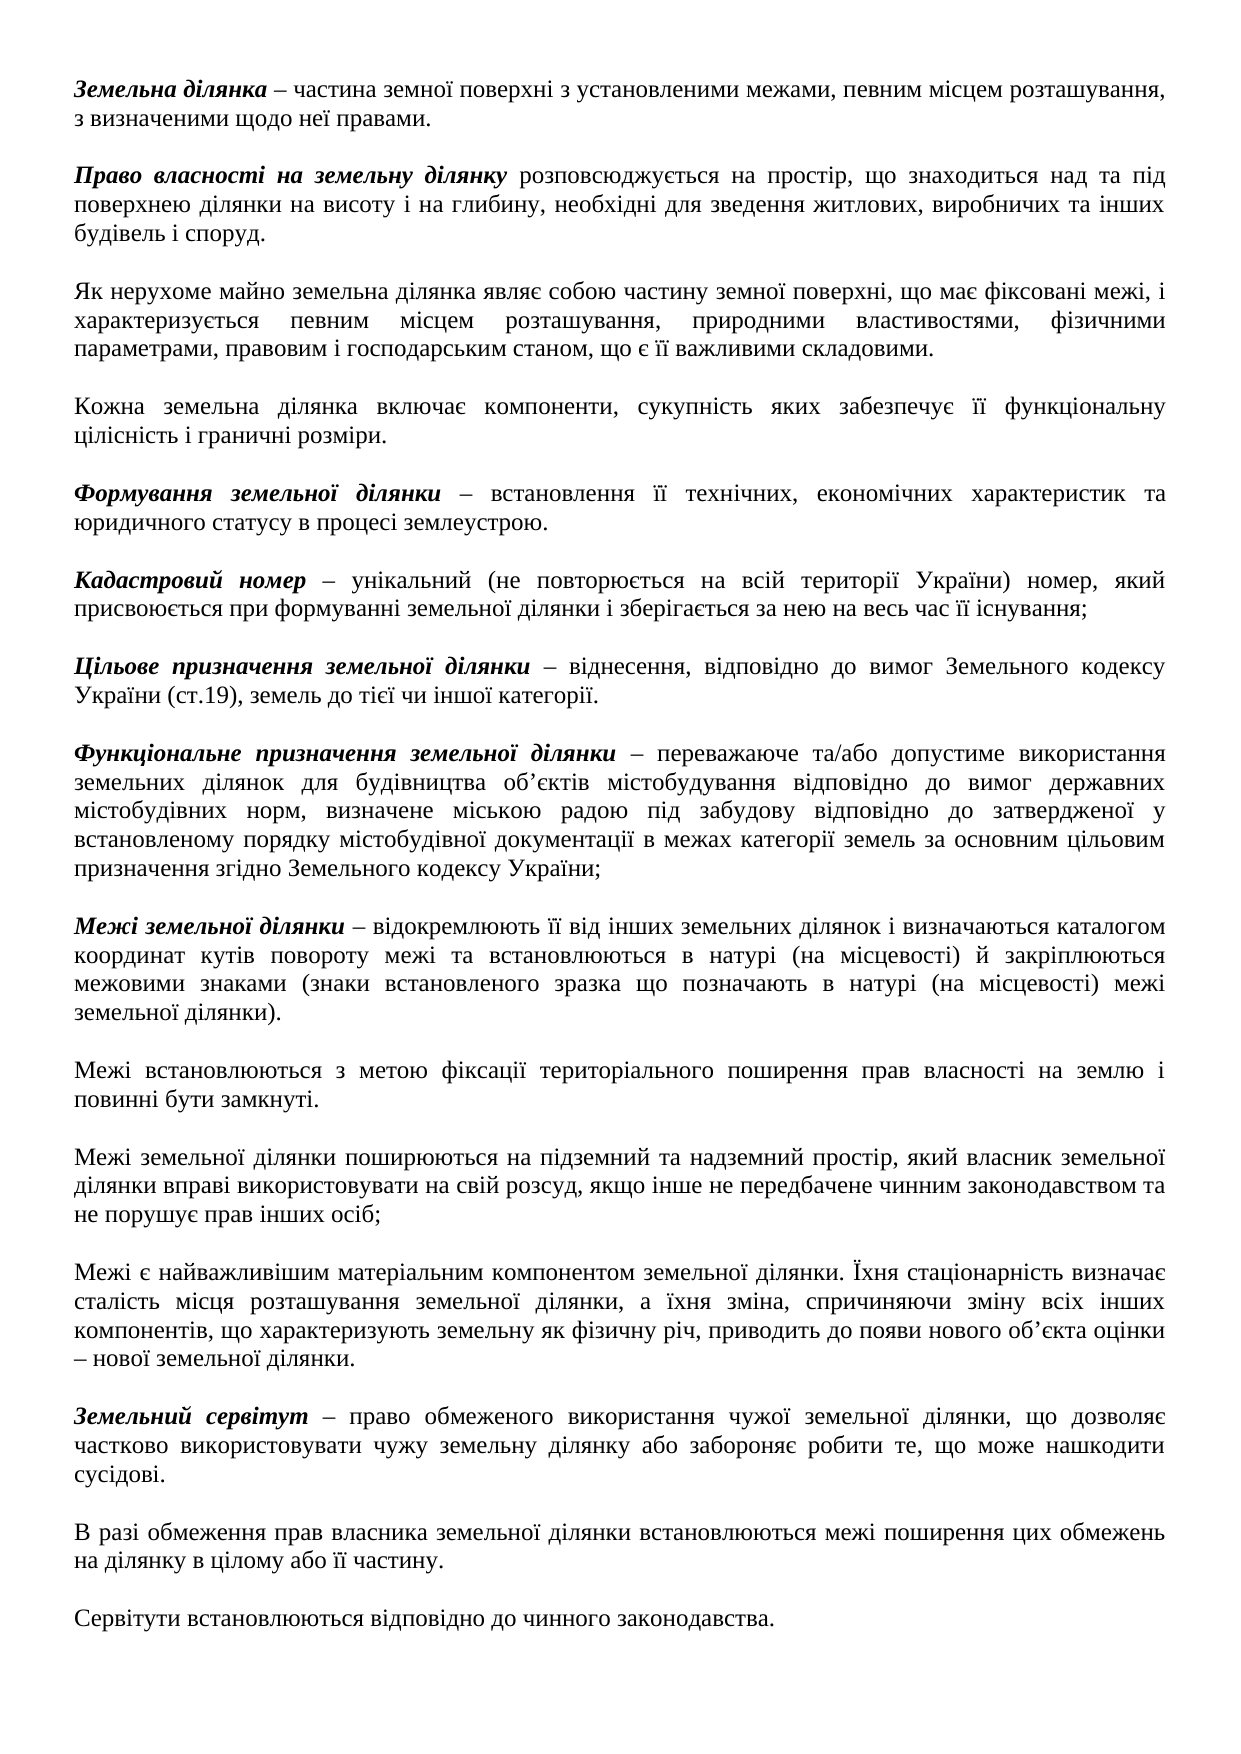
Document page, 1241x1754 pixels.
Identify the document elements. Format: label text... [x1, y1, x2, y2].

text Формування земельної ділянки – встановлення її технічних, економічних характеристик та юридичного статусу в процесі землеустрою. [74, 478, 1167, 536]
text Кожна земельна ділянка включає компоненти, сукупність яких забезпечує її функціональну цілісність і граничні розміри. [74, 391, 1167, 449]
text Межі є найважливішим матеріальним компонентом земельної ділянки. Їхня стаціонарність визначає сталість місця розташування земельної ділянки, а їхня зміна, спричиняючи зміну всіх інших компонентів, що характеризують земельну як фізичну річ, приводить до появи нового об’єкта оцінки – нової земельної ділянки. [74, 1257, 1167, 1372]
text Право власності на земельну ділянку розповсюджується на простір, що знаходиться над та під поверхнею ділянки на висоту і на глибину, необхідні для зведення житлових, виробничих та інших будівель і споруд. [74, 161, 1167, 247]
text Кадастровий номер – унікальний (не повторюється на всій території України) номер, який присвоюється при формуванні земельної ділянки і зберігається за нею на весь час її існування; [74, 565, 1167, 622]
text Межі земельної ділянки поширюються на підземний та надземний простір, який власник земельної ділянки вправі використовувати на свій розсуд, якщо інше не передбачене чинним законодавством та не порушує прав інших осіб; [74, 1142, 1167, 1228]
text Межі встановлюються з метою фіксації територіального поширення прав власності на землю і повинні бути замкнуті. [74, 1055, 1167, 1113]
text Земельний сервітут – право обмеженого використання чужої земельної ділянки, що дозволяє частково використовувати чужу земельну ділянку або забороняє робити те, що може нашкодити сусідові. [74, 1401, 1167, 1488]
text В разі обмеження прав власника земельної ділянки встановлюються межі поширення цих обмежень на ділянку в цілому або її частину. [74, 1517, 1167, 1574]
text Функціональне призначення земельної ділянки – переважаюче та/або допустиме використання земельних ділянок для будівництва об’єктів містобудування відповідно до вимог державних містобудівних норм, визначене міською радою під забудову відповідно до затвердженої у встановленому порядку містобудівної документації в межах категорії земель за основним цільовим призначення згідно Земельного кодексу України; [74, 738, 1167, 882]
text Межі земельної ділянки – відокремлюють її від інших земельних ділянок і визначаються каталогом координат кутів повороту межі та встановлюються в натурі (на місцевості) й закріплюються межовими знаками (знаки встановленого зразка що позначають в натурі (на місцевості) межі земельної ділянки). [74, 911, 1167, 1026]
text Земельна ділянка – частина земної поверхні з установленими межами, певним місцем розташування, з визначеними щодо неї правами. [74, 74, 1167, 131]
text Сервітути встановлюються відповідно до чинного законодавства. [74, 1603, 1167, 1632]
text Цільове призначення земельної ділянки – віднесення, відповідно до вимог Земельного кодексу України (ст.19), земель до тієї чи іншої категорії. [74, 651, 1167, 709]
text Як нерухоме майно земельна ділянка являє собою частину земної поверхні, що має фіксовані межі, і характеризується певним місцем розташування, природними властивостями, фізичними параметрами, правовим і господарським станом, що є її важливими складовими. [74, 276, 1167, 362]
